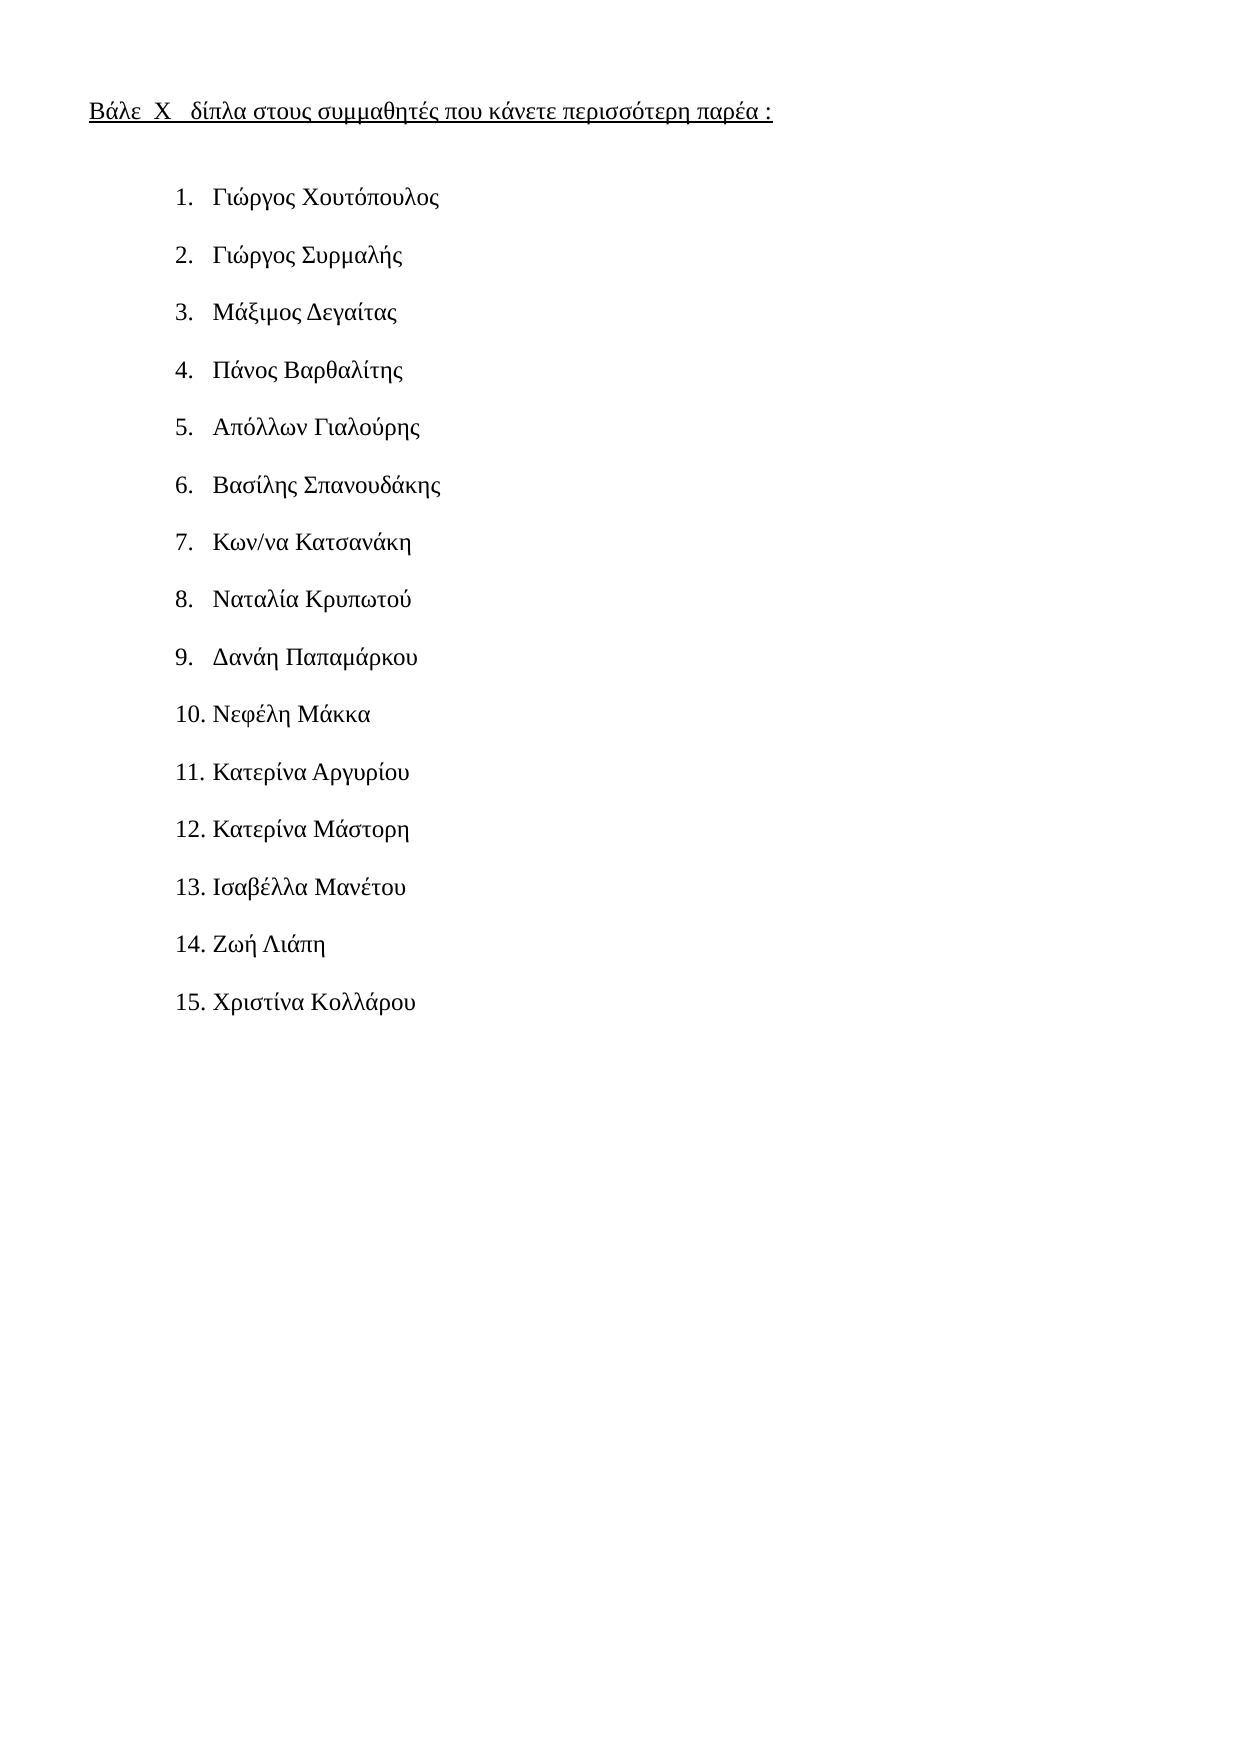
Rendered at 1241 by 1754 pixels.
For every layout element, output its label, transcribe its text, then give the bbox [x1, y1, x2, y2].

table_header Γιώργος Χουτόπουλος Γιώργος Συρμαλής [89, 183, 576, 297]
table_cell Ισαβέλλα Μανέτου Ζωή Λιάπη Χριστίνα Κολλάρου [89, 872, 576, 1044]
table_cell Νεφέλη Μάκκα [89, 700, 576, 757]
text Βάλε Χ δίπλα στους συμμαθητές που κάνετε περισσότερη παρέα : [89, 96, 1152, 125]
table_cell Ναταλία Κρυπωτού Δανάη Παπαμάρκου [89, 585, 576, 699]
table_cell Κων/να Κατσανάκη [89, 527, 576, 584]
table_cell Κατερίνα Μάστορη [89, 814, 576, 872]
table_cell Μάξιμος Δεγαίτας Πάνος Βαρθαλίτης [89, 298, 576, 412]
table_cell Κατερίνα Αργυρίου [89, 757, 576, 814]
table_cell Απόλλων Γιαλούρης Βασίλης Σπανουδάκης [89, 412, 576, 527]
